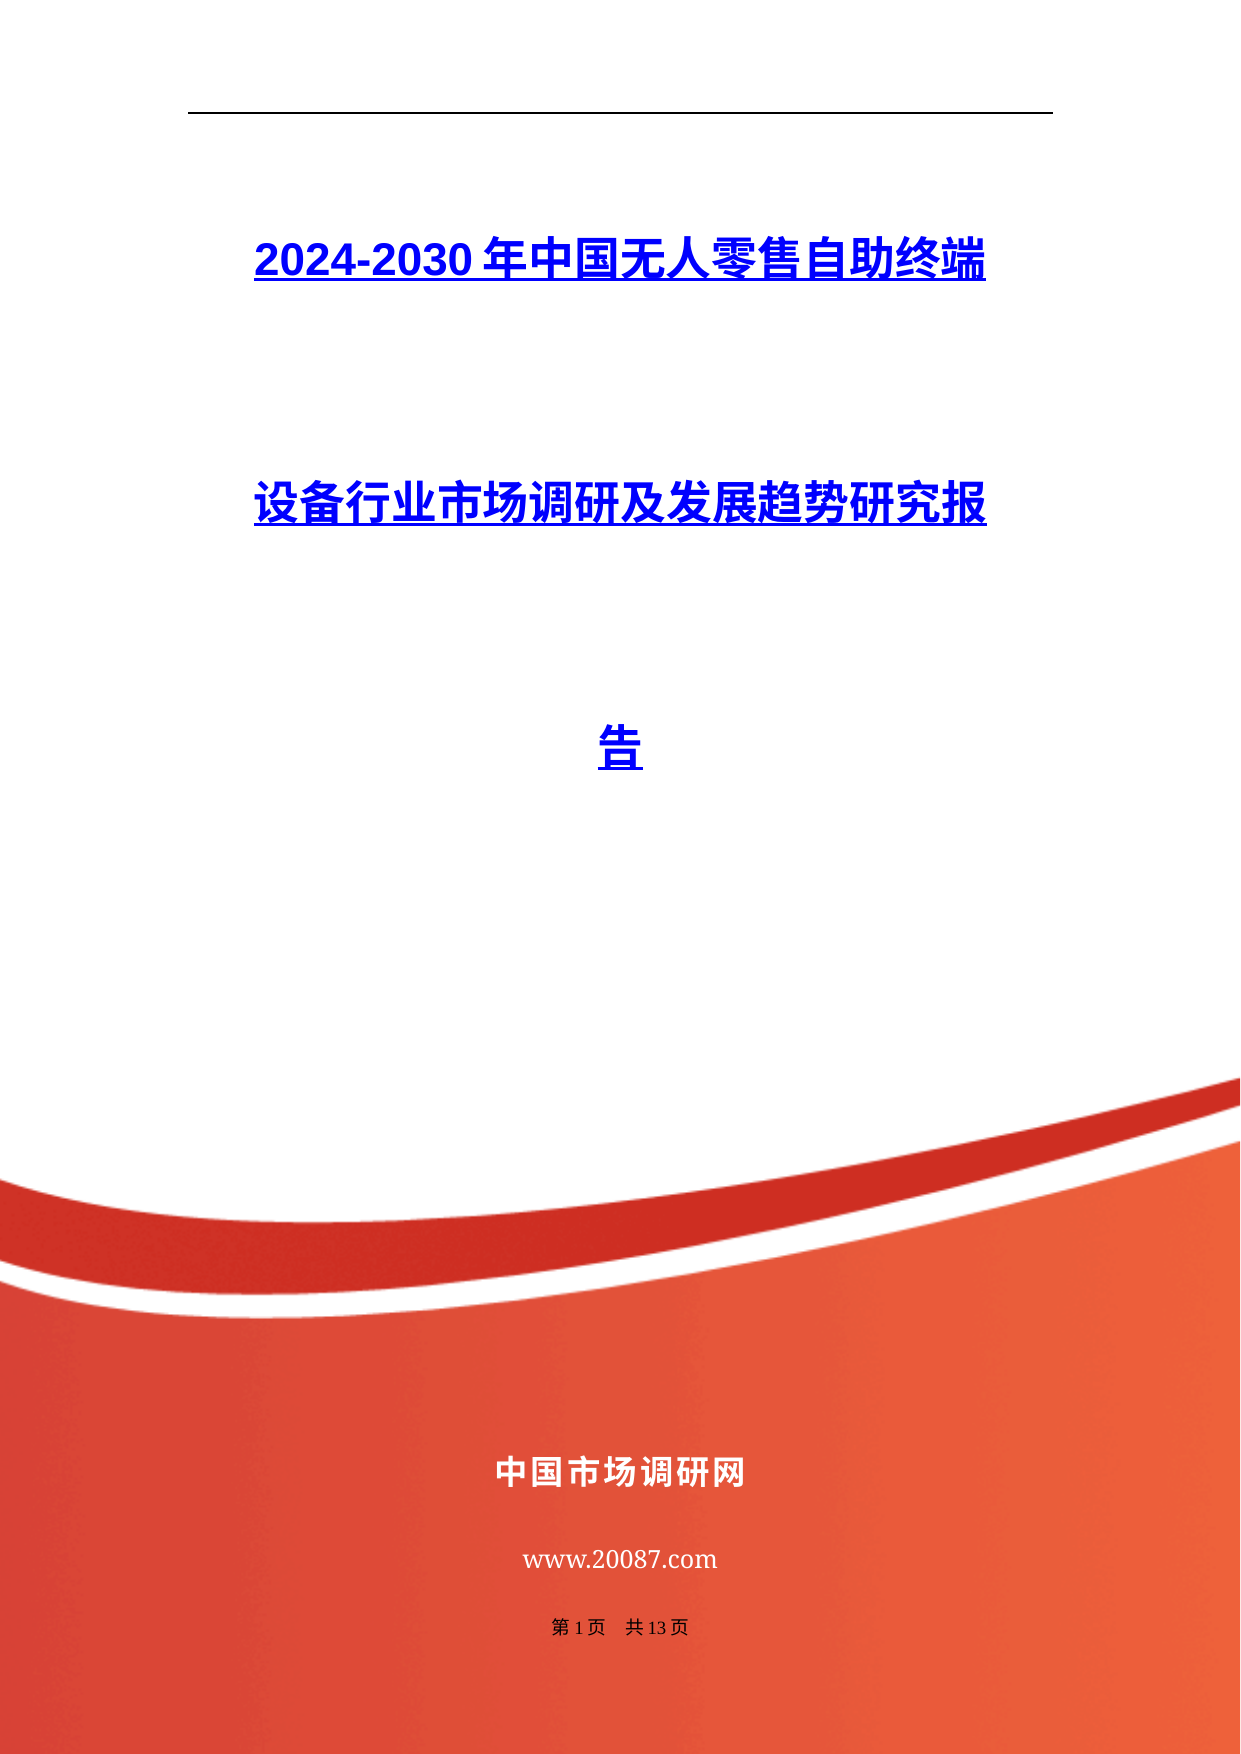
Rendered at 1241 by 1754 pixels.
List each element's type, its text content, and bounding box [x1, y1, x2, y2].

subtitle 中国市场调研网 [187, 1437, 1053, 1502]
text www.20087.com [187, 1526, 1053, 1591]
table_header 2024-2030年中国无人零售自助终端设备行业市场调研及发展趋势研究报告 [188, 207, 1053, 871]
picture [0, 1006, 1241, 1754]
